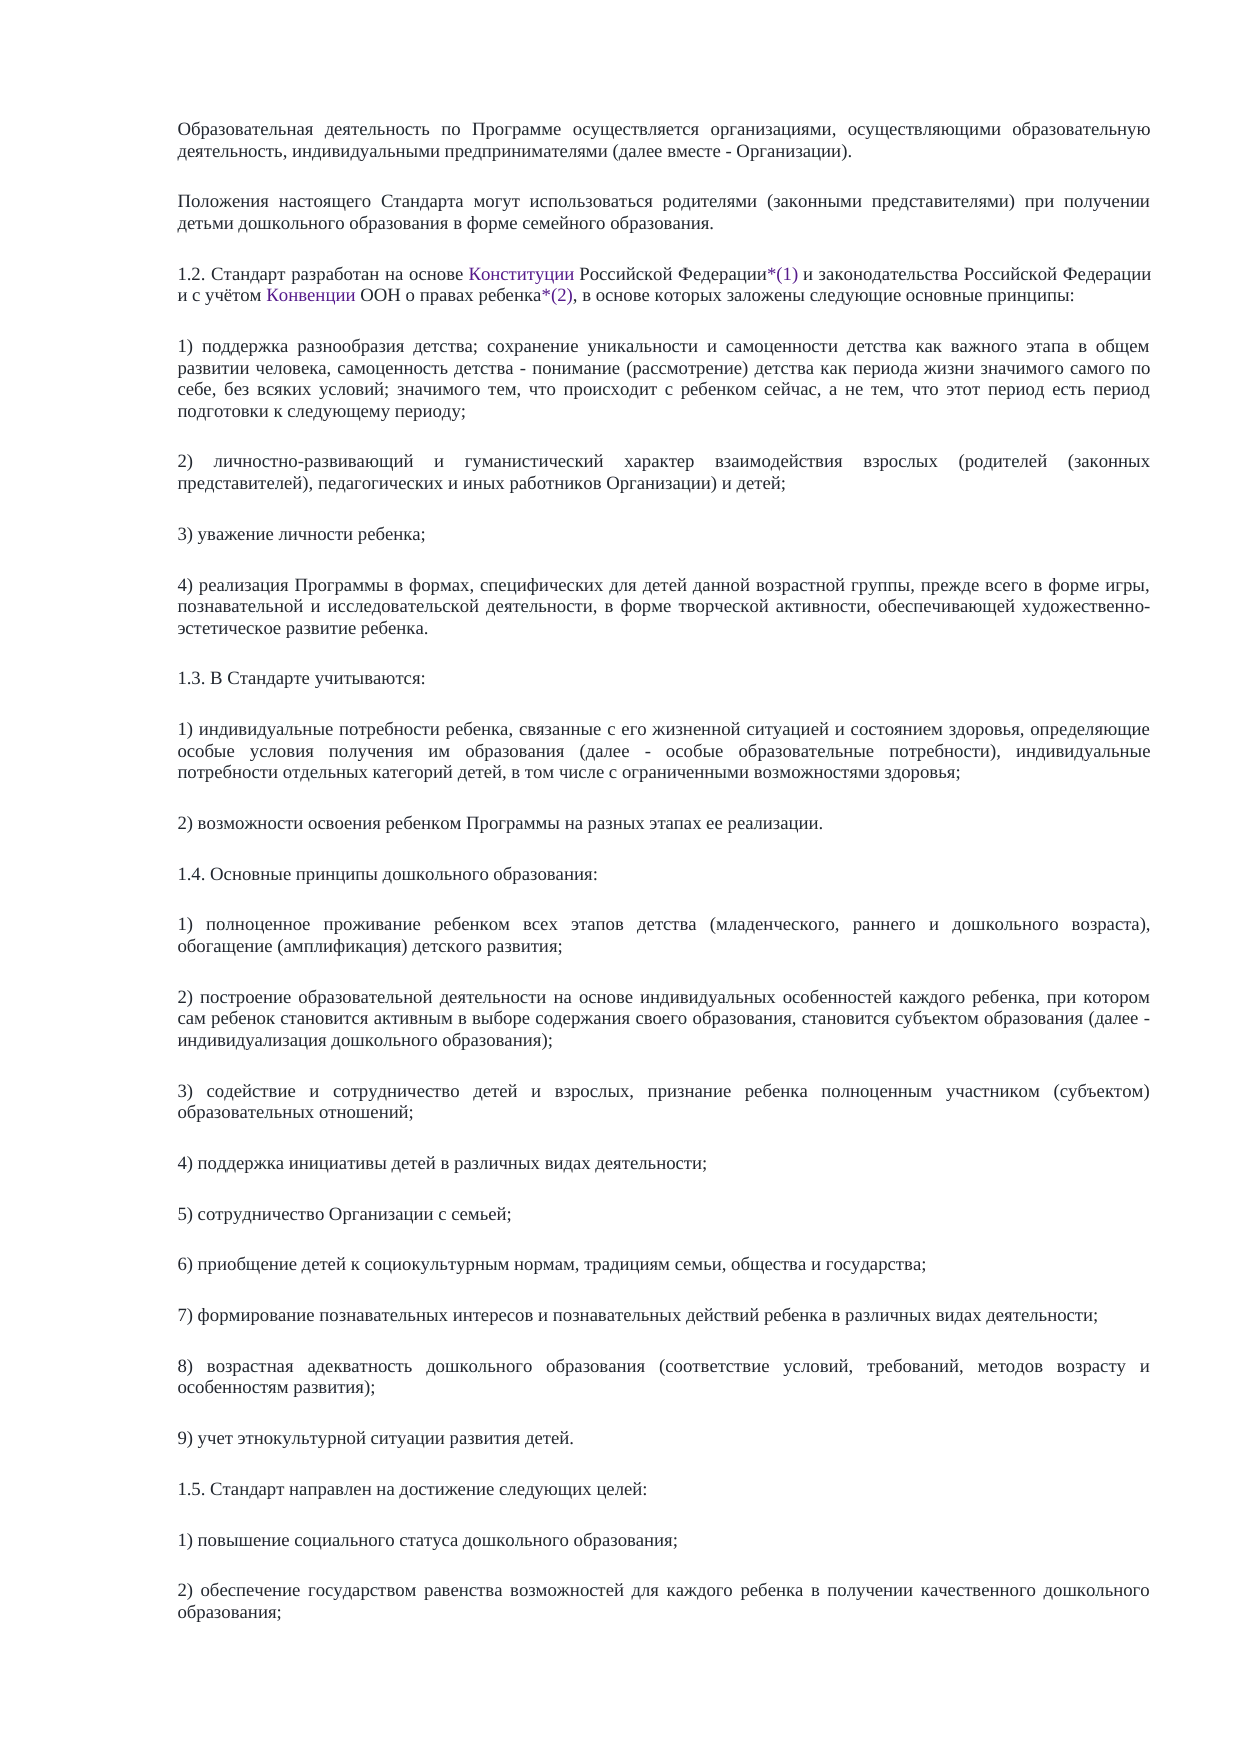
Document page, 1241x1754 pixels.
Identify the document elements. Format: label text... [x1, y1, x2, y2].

text 9) учет этнокультурной ситуации развития детей. [177, 1427, 1152, 1448]
text 3) уважение личности ребенка; [177, 523, 1152, 544]
text 1.2. Стандарт разработан на основе Конституции Российской Федерации*(1) и законодательства Российской Федерации и с учётом Конвенции ООН о правах ребенка*(2), в основе которых заложены следующие основные принципы: [177, 263, 1152, 306]
text 4) поддержка инициативы детей в различных видах деятельности; [177, 1152, 1152, 1173]
text 1.4. Основные принципы дошкольного образования: [177, 863, 1152, 884]
text 3) содействие и сотрудничество детей и взрослых, признание ребенка полноценным участником (субъектом) образовательных отношений; [177, 1079, 1152, 1123]
text 2) личностно-развивающий и гуманистический характер взаимодействия взрослых (родителей (законных представителей), педагогических и иных работников Организации) и детей; [177, 450, 1152, 493]
text 2) обеспечение государством равенства возможностей для каждого ребенка в получении качественного дошкольного образования; [177, 1579, 1152, 1622]
text 2) построение образовательной деятельности на основе индивидуальных особенностей каждого ребенка, при котором сам ребенок становится активным в выборе содержания своего образования, становится субъектом образования (далее - индивидуализация дошкольного образования); [177, 986, 1152, 1050]
text Образовательная деятельность по Программе осуществляется организациями, осуществляющими образовательную деятельность, индивидуальными предпринимателями (далее вместе - Организации). [177, 118, 1152, 161]
text 1.5. Стандарт направлен на достижение следующих целей: [177, 1478, 1152, 1499]
text 5) сотрудничество Организации с семьей; [177, 1202, 1152, 1224]
text 1) индивидуальные потребности ребенка, связанные с его жизненной ситуацией и состоянием здоровья, определяющие особые условия получения им образования (далее - особые образовательные потребности), индивидуальные потребности отдельных категорий детей, в том числе с ограниченными возможностями здоровья; [177, 718, 1152, 783]
text 4) реализация Программы в формах, специфических для детей данной возрастной группы, прежде всего в форме игры, познавательной и исследовательской деятельности, в форме творческой активности, обеспечивающей художественно-эстетическое развитие ребенка. [177, 573, 1152, 638]
text 1.3. В Стандарте учитываются: [177, 667, 1152, 689]
text 6) приобщение детей к социокультурным нормам, традициям семьи, общества и государства; [177, 1253, 1152, 1275]
text 1) полноценное проживание ребенком всех этапов детства (младенческого, раннего и дошкольного возраста), обогащение (амплификация) детского развития; [177, 913, 1152, 956]
text Положения настоящего Стандарта могут использоваться родителями (законными представителями) при получении детьми дошкольного образования в форме семейного образования. [177, 190, 1152, 233]
text 7) формирование познавательных интересов и познавательных действий ребенка в различных видах деятельности; [177, 1304, 1152, 1326]
text 8) возрастная адекватность дошкольного образования (соответствие условий, требований, методов возрасту и особенностям развития); [177, 1355, 1152, 1398]
text 1) повышение социального статуса дошкольного образования; [177, 1528, 1152, 1550]
text 1) поддержка разнообразия детства; сохранение уникальности и самоценности детства как важного этапа в общем развитии человека, самоценность детства - понимание (рассмотрение) детства как периода жизни значимого самого по себе, без всяких условий; значимого тем, что происходит с ребенком сейчас, а не тем, что этот период есть период подготовки к следующему периоду; [177, 335, 1152, 421]
text 2) возможности освоения ребенком Программы на разных этапах ее реализации. [177, 812, 1152, 833]
